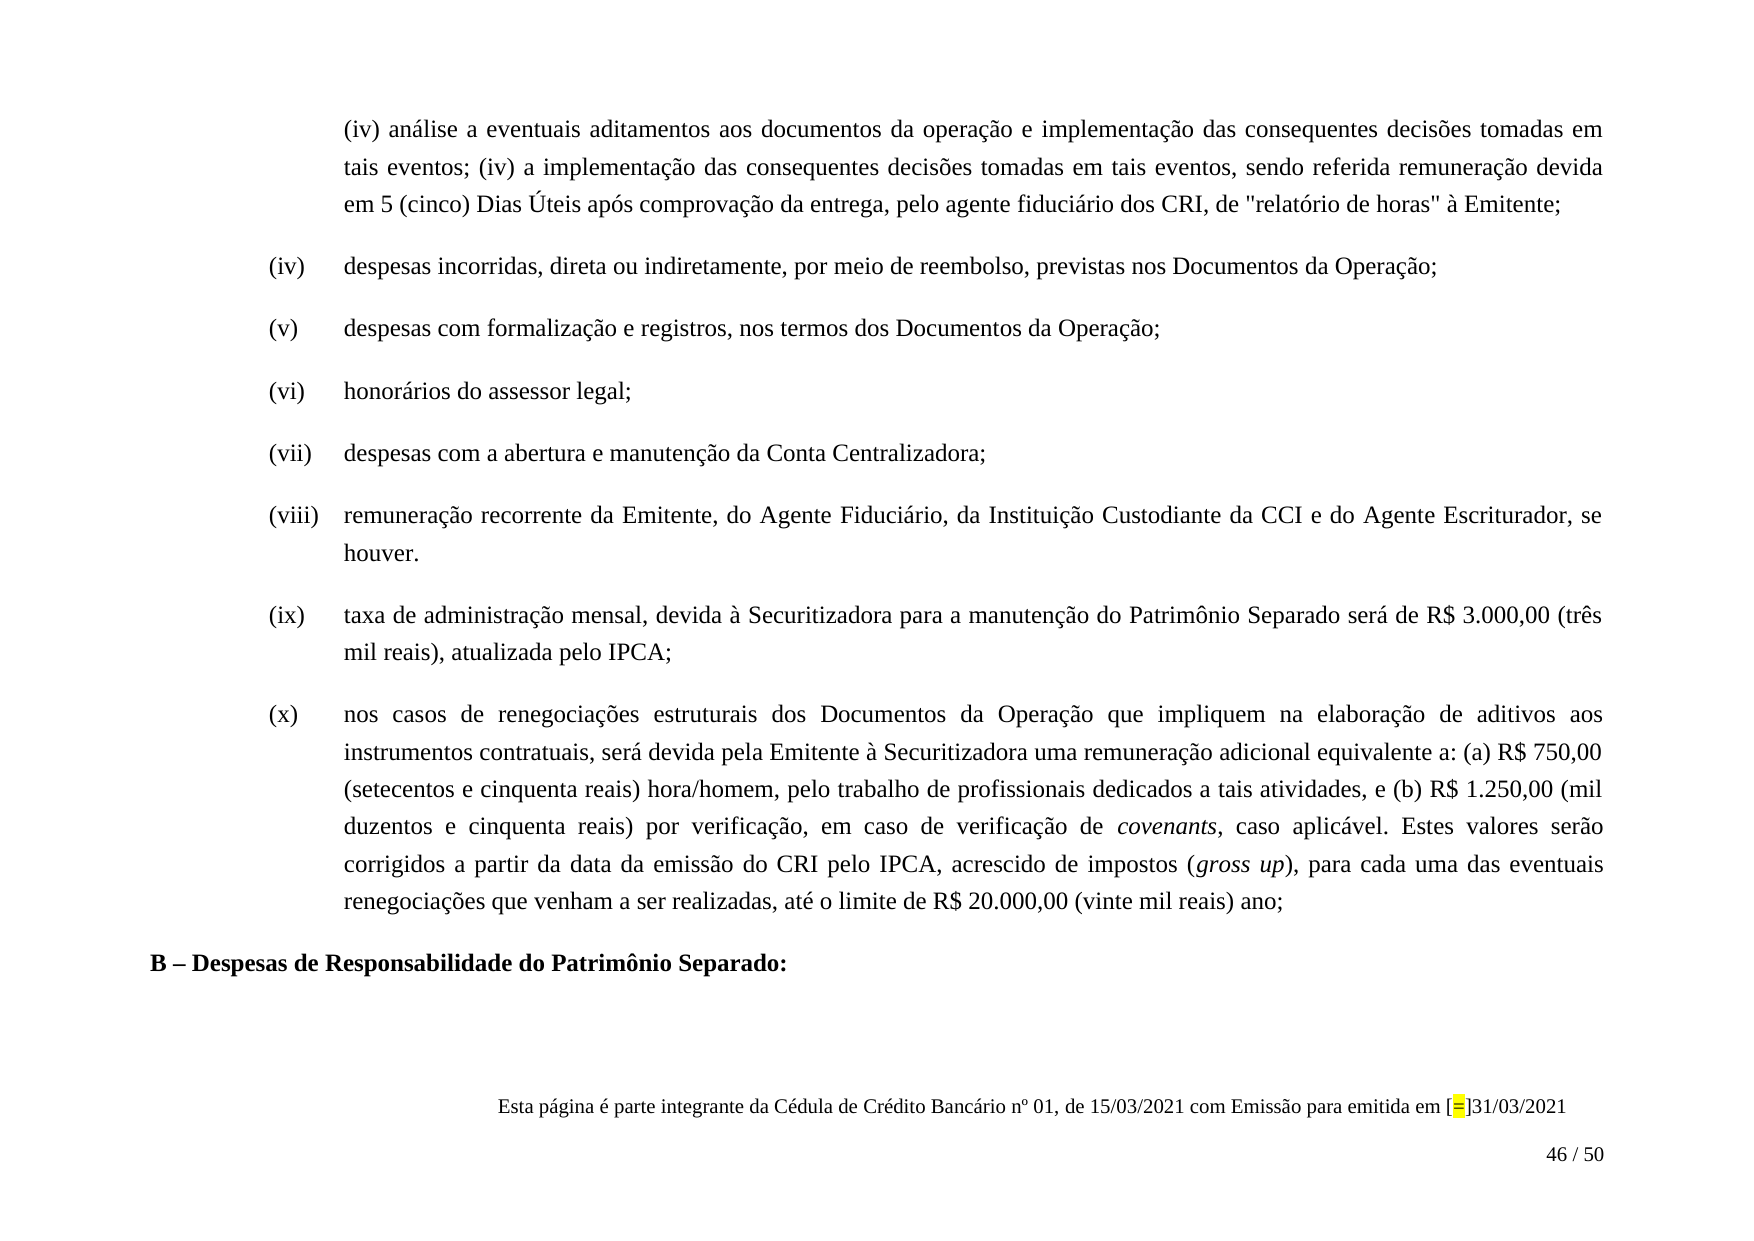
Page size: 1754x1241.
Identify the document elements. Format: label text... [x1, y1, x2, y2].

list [269, 114, 1604, 218]
list taxa de administração mensal, devida à Securitizadora para a manutenção do Patrimônio Separado será de R$ 3.000,00 (três mil reais), atualizada pelo IPCA; [269, 600, 1604, 666]
list honorários do assessor legal; [269, 376, 1604, 404]
text B – Despesas de Responsabilidade do Patrimônio Separado: [150, 948, 1604, 977]
list despesas com a abertura e manutenção da Conta Centralizadora; [269, 438, 1604, 467]
list remuneração recorrente da Emitente, do Agente Fiduciário, da Instituição Custodiante da CCI e do Agente Escriturador, se houver. [269, 500, 1604, 566]
list nos casos de renegociações estruturais dos Documentos da Operação que impliquem na elaboração de aditivos aos instrumentos contratuais, será devida pela Emitente à Securitizadora uma remuneração adicional equivalente a: (a) R$ 750,00 (setecentos e cinquenta reais) hora/homem, pelo trabalho de profissionais dedicados a tais atividades, e (b) R$ 1.250,00 (mil duzentos e cinquenta reais) por verificação, em caso de verificação de covenants, caso aplicável. Estes valores serão corrigidos a partir da data da emissão do CRI pelo IPCA, acrescido de impostos (gross up), para cada uma das eventuais renegociações que venham a ser realizadas, até o limite de R$ 20.000,00 (vinte mil reais) ano; [269, 699, 1604, 915]
list despesas incorridas, direta ou indiretamente, por meio de reembolso, previstas nos Documentos da Operação; [269, 251, 1604, 280]
list despesas com formalização e registros, nos termos dos Documentos da Operação; [269, 313, 1604, 342]
